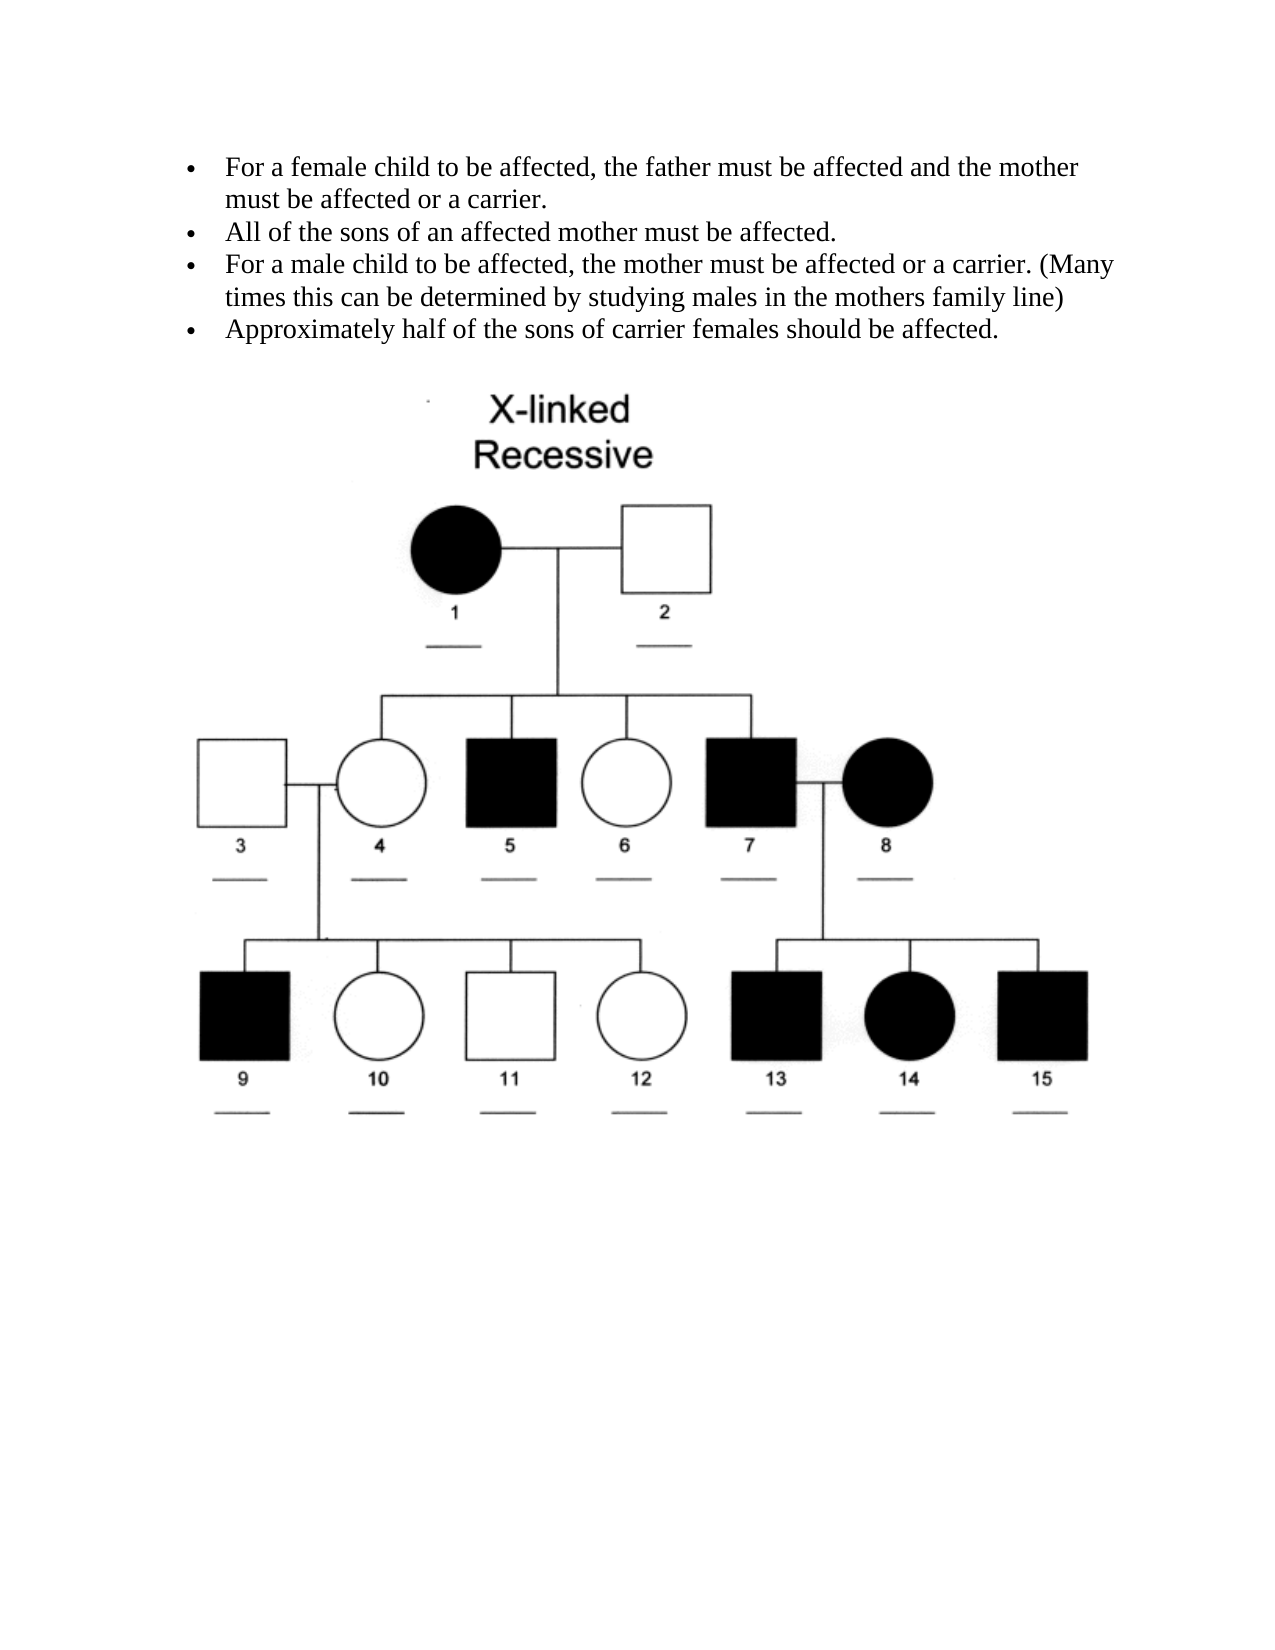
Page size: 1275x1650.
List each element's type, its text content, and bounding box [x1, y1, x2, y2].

picture [150, 373, 1104, 1152]
list For a male child to be affected, the mother must be affected or a carrier. (Many times this can be determined by studying males in the mothers family line) [187, 247, 1125, 312]
list For a female child to be affected, the father must be affected and the mother must be affected or a carrier. [187, 150, 1125, 215]
list Approximately half of the sons of carrier females should be affected. [187, 312, 1125, 344]
list All of the sons of an affected mother must be affected. [187, 215, 1125, 247]
